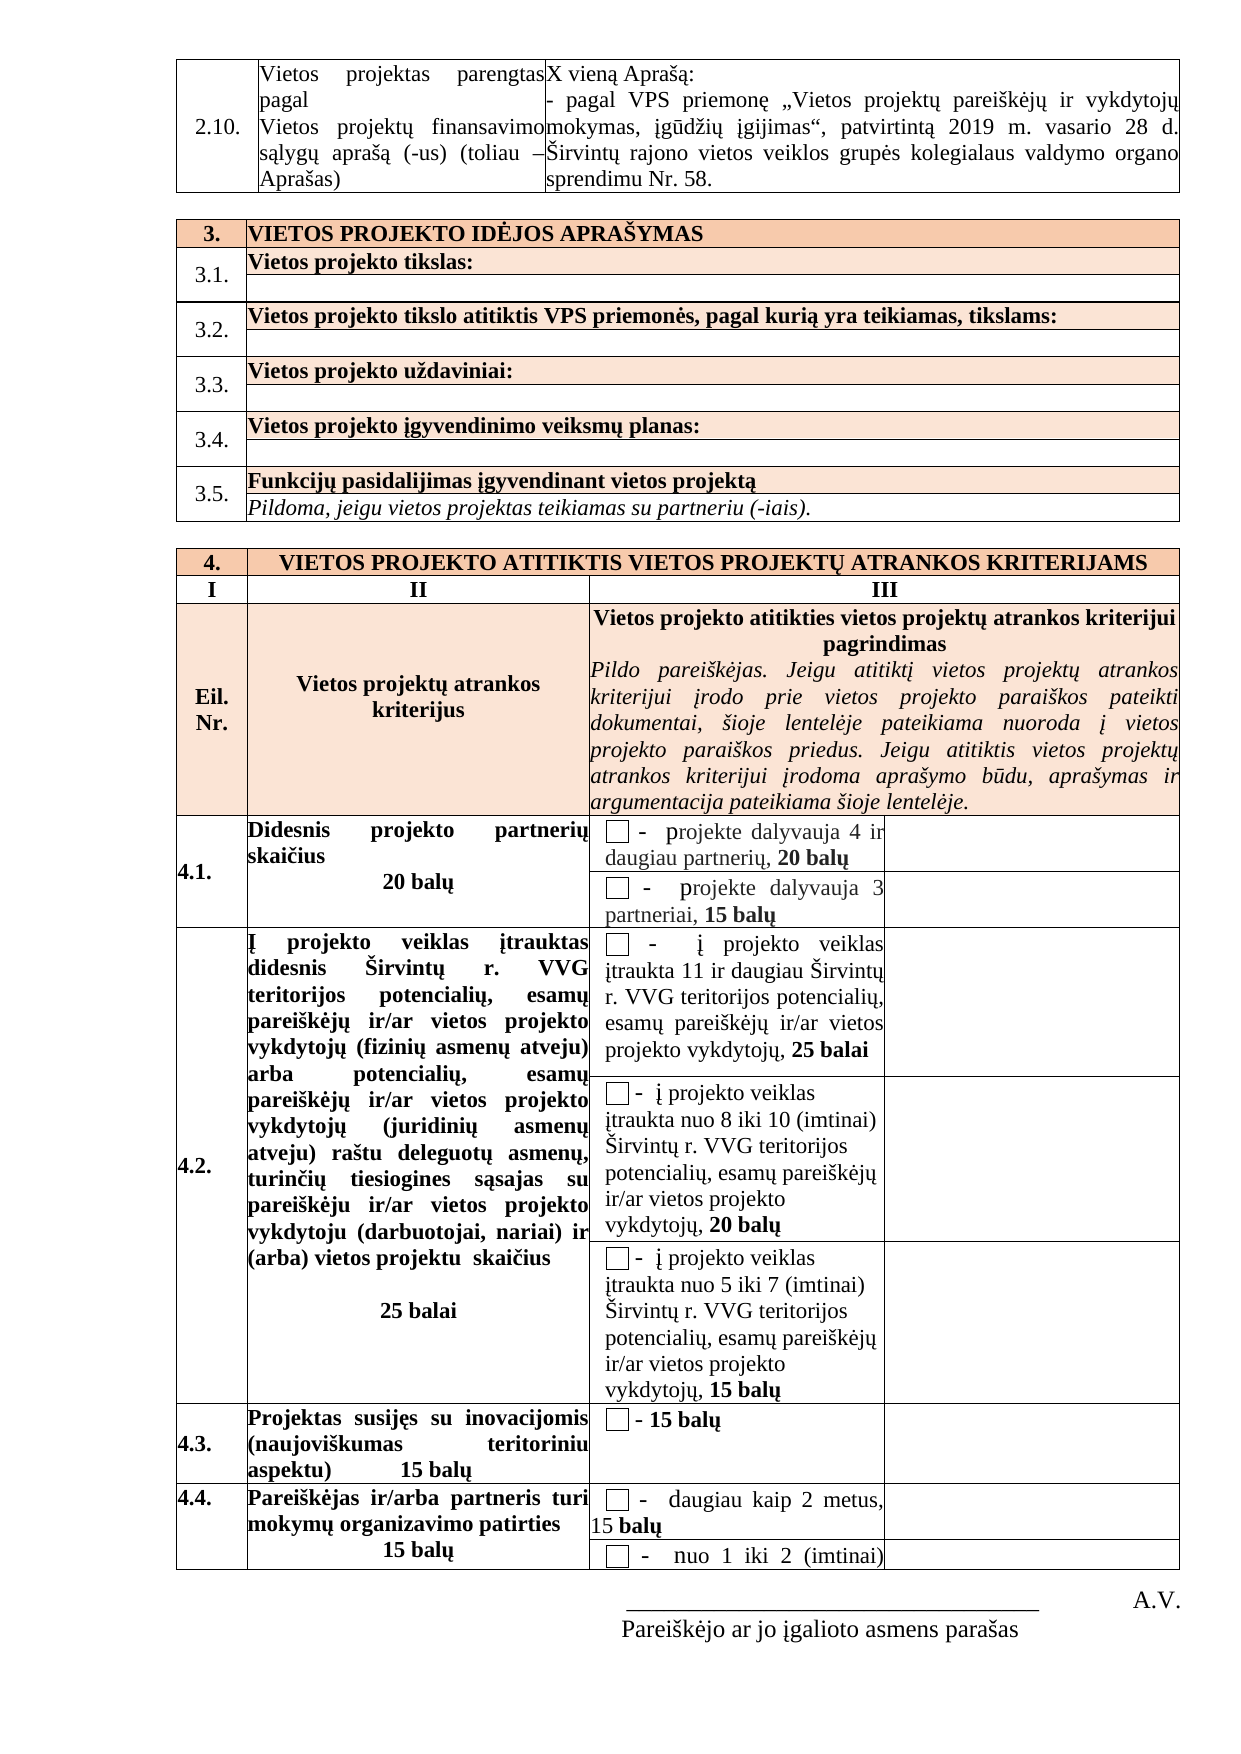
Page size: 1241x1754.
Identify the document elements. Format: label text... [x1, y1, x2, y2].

table_cell - projekte dalyvauja 3 partneriai, 15 balų [590, 872, 884, 927]
table_cell - į projekto veiklas įtraukta 11 ir daugiau Širvintų r. VVG teritorijos potencialių, esamų pareiškėjų ir/ar vietos projekto vykdytojų, 25 balai [590, 928, 884, 1076]
table_cell - į projekto veiklas įtraukta nuo 8 iki 10 (imtinai) Širvintų r. VVG teritorijos potencialių, esamų pareiškėjų ir/ar vietos projekto vykdytojų, 20 balų [590, 1077, 884, 1241]
table_cell [247, 330, 1179, 356]
table_cell 4.1. [177, 816, 247, 927]
table_cell II [248, 576, 589, 603]
table_cell [885, 1540, 1179, 1569]
table_cell [885, 1077, 1179, 1241]
table_cell Didesnis projekto partnerių skaičius 20 balų [248, 816, 589, 927]
table_cell 4.4. [177, 1484, 247, 1569]
table_cell Pareiškėjas ir/arba partneris turi mokymų organizavimo patirties 15 balų [248, 1484, 589, 1569]
table_cell Vietos projektas parengtas pagal Vietos projektų finansavimo sąlygų aprašą (-us) (toliau – Aprašas) [259, 60, 545, 192]
table_cell Vietos projekto tikslas: [247, 248, 1179, 274]
table_cell - 15 balų [590, 1404, 884, 1483]
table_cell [590, 1540, 884, 1569]
table_cell I [177, 576, 247, 603]
table_cell III [590, 576, 1179, 603]
table_cell [885, 816, 1179, 871]
table_cell 3.5. [177, 467, 246, 521]
table_cell Vietos projekto uždaviniai: [247, 357, 1179, 384]
table_cell Eil. Nr. [177, 604, 247, 815]
table_cell - daugiau kaip 2 metus, 15 balų [590, 1484, 884, 1539]
table_cell [885, 1242, 1179, 1403]
table_cell 4.3. [177, 1404, 247, 1483]
table_cell X vieną Aprašą: - pagal VPS priemonę „Vietos projektų pareiškėjų ir vykdytojų mokymas, įgūdžių įgijimas“, patvirtintą 2019 m. vasario 28 d. Širvintų rajono vietos veiklos grupės kolegialaus valdymo organo sprendimu Nr. 58. [546, 60, 1179, 192]
table_header 3. [177, 220, 246, 247]
table_cell [885, 1404, 1179, 1483]
table_cell Į projekto veiklas įtrauktas didesnis Širvintų r. VVG teritorijos potencialių, esamų pareiškėjų ir/ar vietos projekto vykdytojų (fizinių asmenų atveju) arba potencialių, esamų pareiškėjų ir/ar vietos projekto vykdytojų (juridinių asmenų atveju) raštu deleguotų asmenų, turinčių tiesiogines sąsajas su pareiškėju ir/ar vietos projekto vykdytoju (darbuotojai, nariai) ir (arba) vietos projektu skaičius 25 balai [248, 928, 589, 1403]
table_cell - į projekto veiklas įtraukta nuo 5 iki 7 (imtinai) Širvintų r. VVG teritorijos potencialių, esamų pareiškėjų ir/ar vietos projekto vykdytojų, 15 balų [590, 1242, 884, 1403]
table_cell Projektas susijęs su inovacijomis (naujoviškumas teritoriniu aspektu) 15 balų [248, 1404, 589, 1483]
table_cell [885, 928, 1179, 1076]
table_cell 3.1. [177, 248, 246, 301]
table_header 4. [177, 549, 247, 575]
table_cell Vietos projektų atrankos kriterijus [248, 604, 589, 815]
table_cell 3.3. [177, 357, 246, 411]
table_header VIETOS PROJEKTO IDĖJOS APRAŠYMAS [247, 220, 1179, 247]
table_cell [247, 440, 1179, 466]
table_cell [885, 872, 1179, 927]
table_header VIETOS PROJEKTO ATITIKTIS VIETOS PROJEKTŲ ATRANKOS KRITERIJAMS [248, 549, 1179, 575]
table_cell [247, 385, 1179, 411]
table_cell 3.2. [177, 303, 246, 356]
table_cell 4.2. [177, 928, 247, 1403]
table_cell Pildoma, jeigu vietos projektas teikiamas su partneriu (-iais). [247, 494, 1179, 521]
table_cell Vietos projekto tikslo atitiktis VPS priemonės, pagal kurią yra teikiamas, tikslams: [247, 303, 1179, 329]
table_cell Vietos projekto įgyvendinimo veiksmų planas: [247, 412, 1179, 438]
table_cell Vietos projekto atitikties vietos projektų atrankos kriterijui pagrindimas Pildo pareiškėjas. Jeigu atitiktį vietos projektų atrankos kriterijui įrodo prie vietos projekto paraiškos pateikti dokumentai, šioje lentelėje pateikiama nuoroda į vietos projekto paraiškos priedus. Jeigu atitiktis vietos projektų atrankos kriterijui įrodoma aprašymo būdu, aprašymas ir argumentacija pateikiama šioje lentelėje. [590, 604, 1179, 815]
table_cell Funkcijų pasidalijimas įgyvendinant vietos projektą [247, 467, 1179, 493]
table_cell 3.4. [177, 412, 246, 466]
table_cell [247, 275, 1179, 301]
table_cell [885, 1484, 1179, 1539]
table_cell 2.10. [177, 60, 258, 192]
table_cell - projekte dalyvauja 4 ir daugiau partnerių, 20 balų [590, 816, 884, 871]
